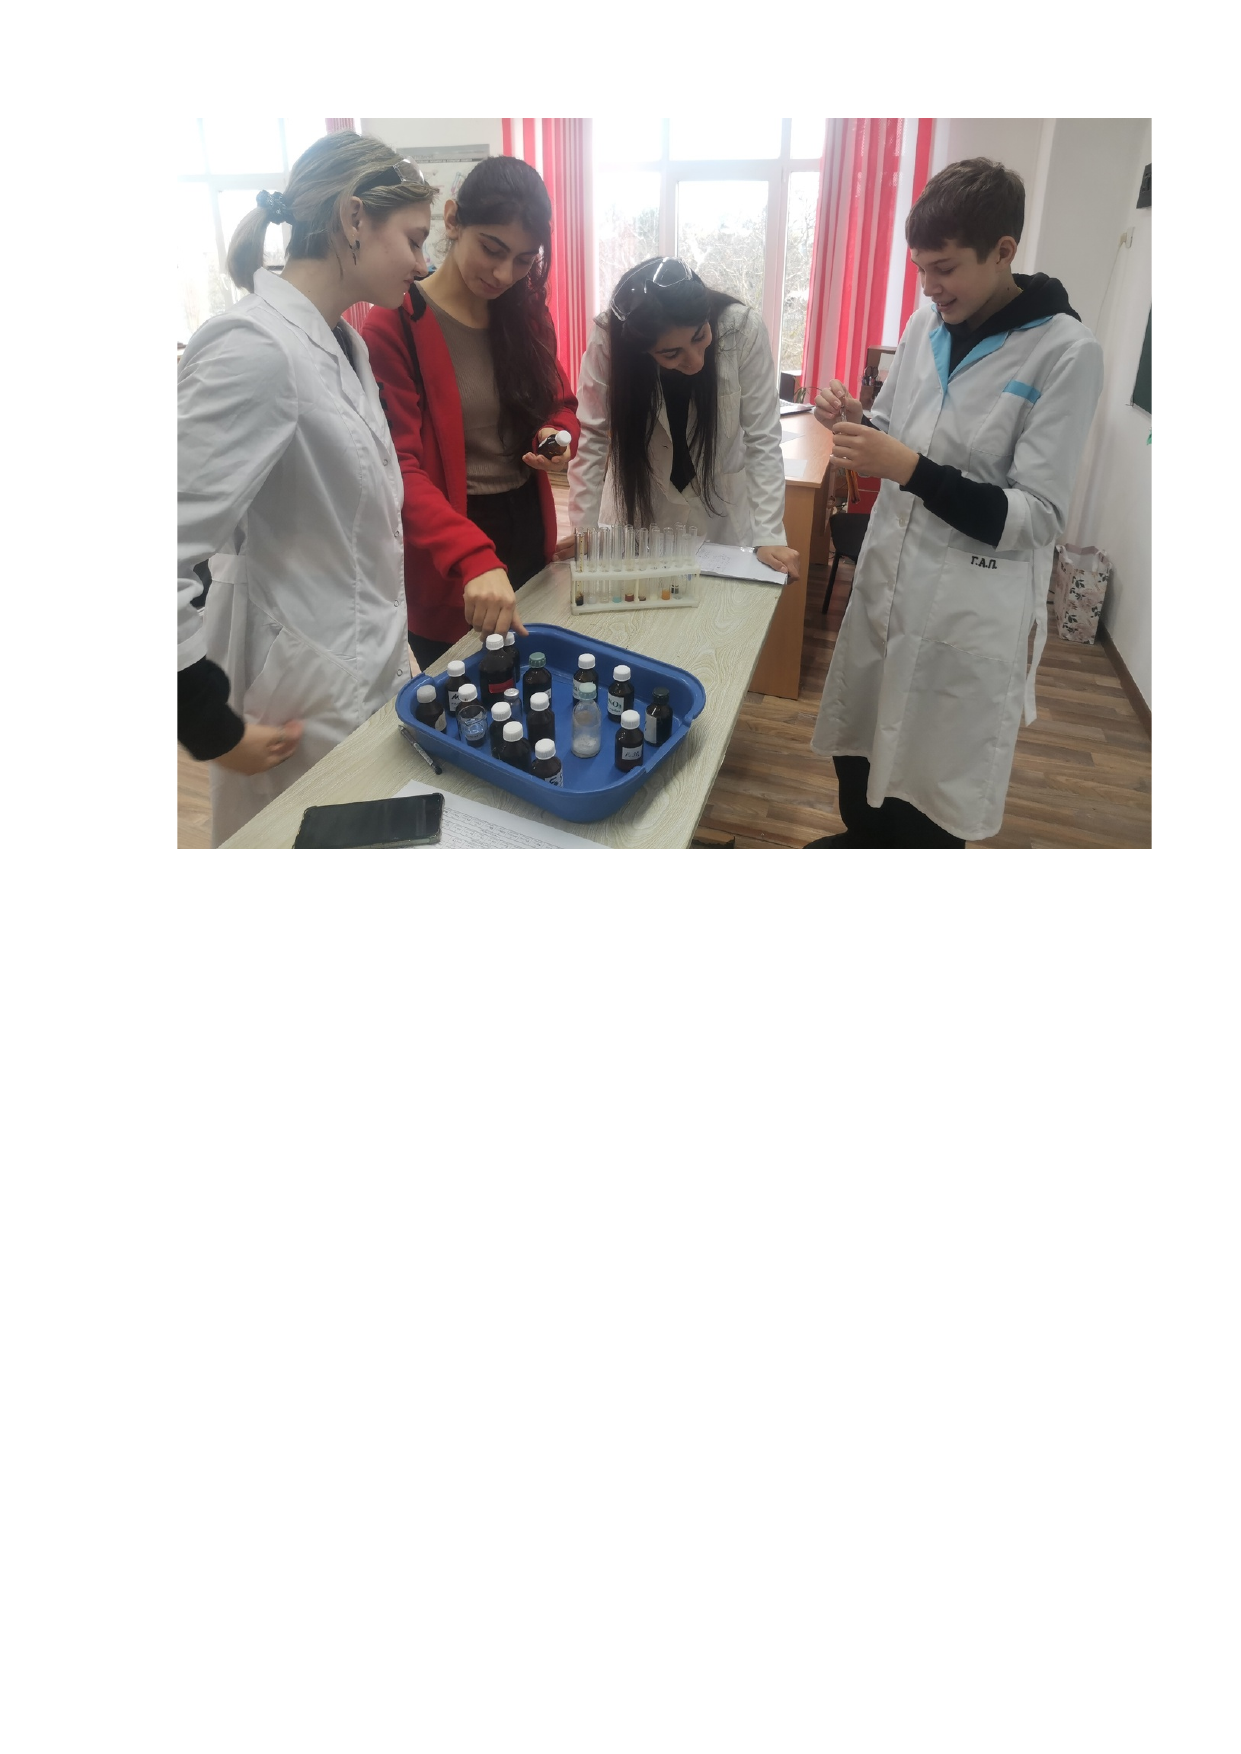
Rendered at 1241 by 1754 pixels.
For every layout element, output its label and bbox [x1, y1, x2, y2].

picture [177, 118, 1152, 849]
